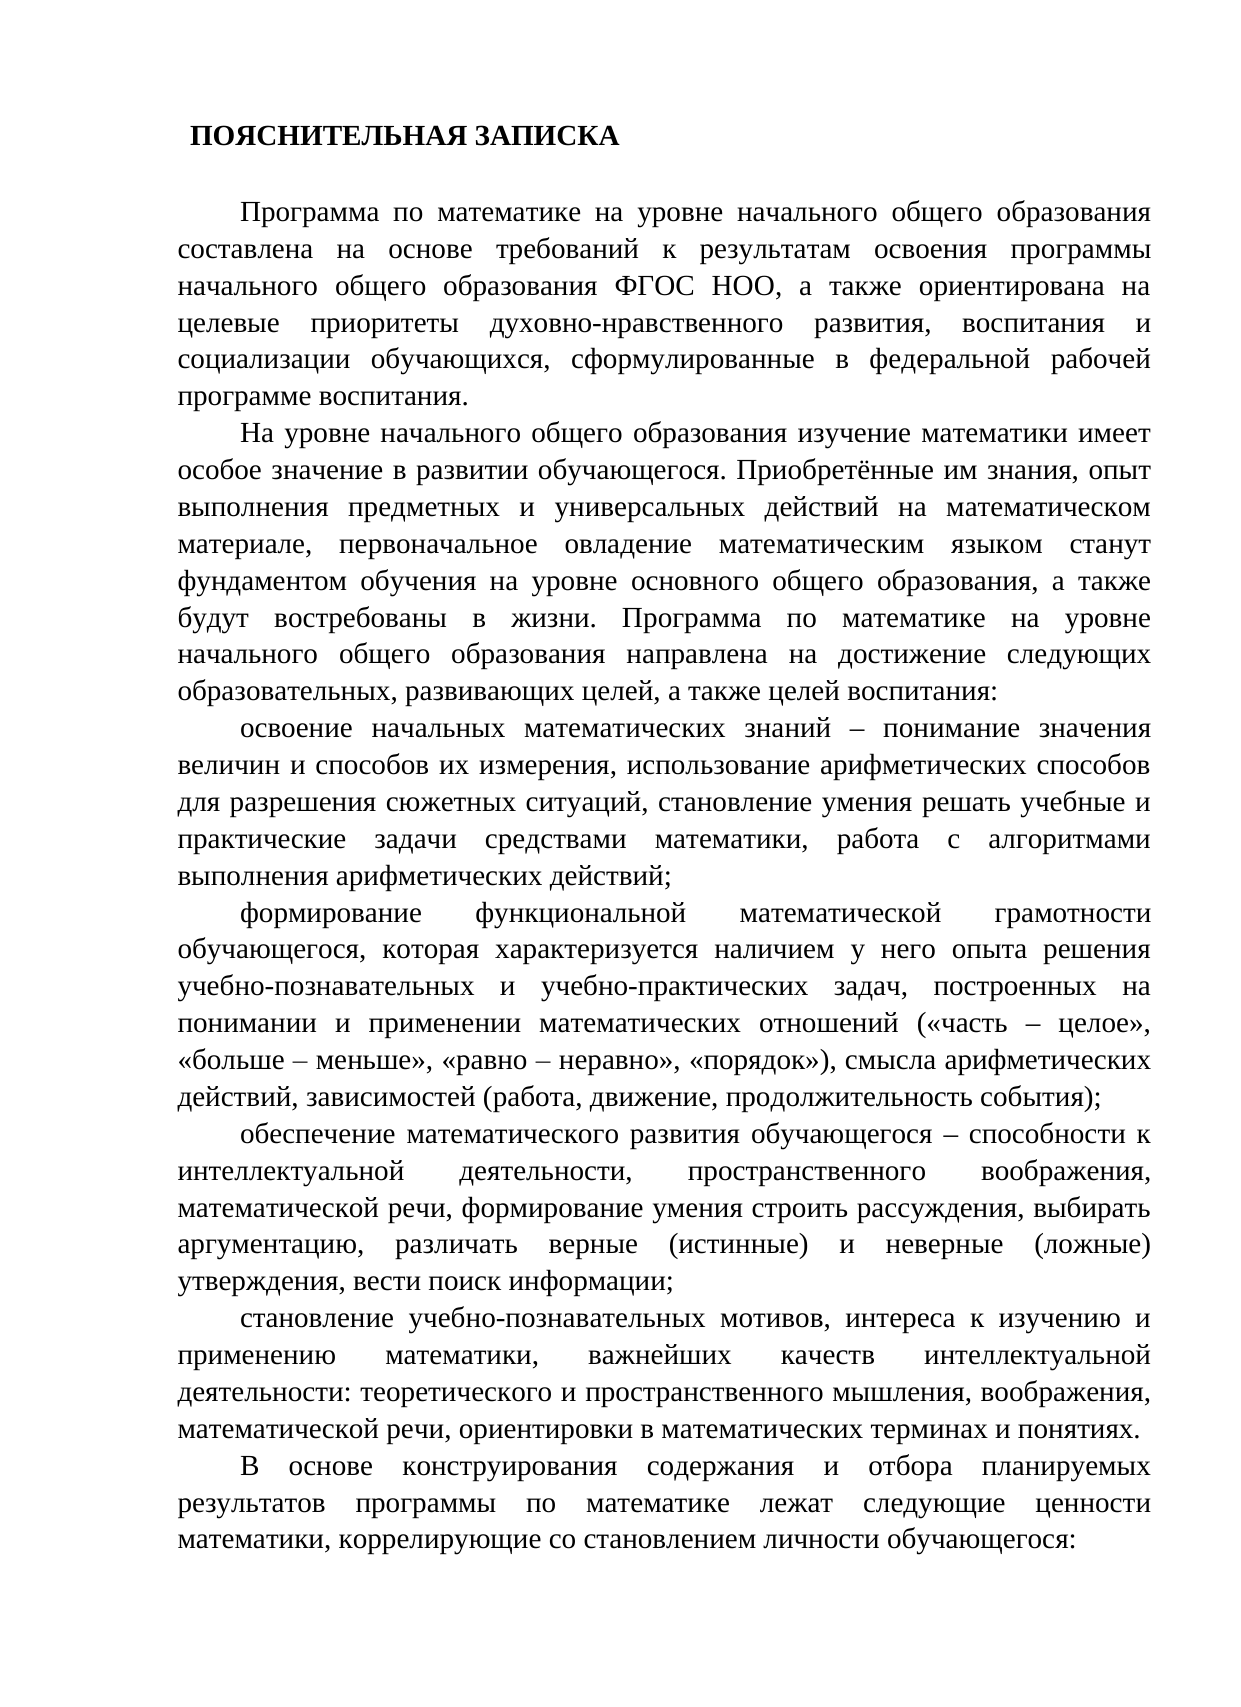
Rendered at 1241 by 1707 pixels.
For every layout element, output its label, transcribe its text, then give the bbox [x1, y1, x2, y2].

text На уровне начального общего образования изучение математики имеет особое значение в развитии обучающегося. Приобретённые им знания, опыт выполнения предметных и универсальных действий на математическом материале, первоначальное овладение математическим языком станут фундаментом обучения на уровне основного общего образования, а также будут востребованы в жизни. Программа по математике на уровне начального общего образования направлена на достижение следующих образовательных, развивающих целей, а также целей воспитания: [177, 415, 1152, 707]
text Программа по математике на уровне начального общего образования составлена на основе требований к результатам освоения программы начального общего образования ФГОС НОО, а также ориентирована на целевые приоритеты духовно-нравственного развития, воспитания и социализации обучающихся, сформулированные в федеральной рабочей программе воспитания. [177, 194, 1152, 412]
text ПОЯСНИТЕЛЬНАЯ ЗАПИСКА [190, 118, 1152, 152]
text В основе конструирования содержания и отбора планируемых результатов программы по математике лежат следующие ценности математики, коррелирующие со становлением личности обучающегося: [177, 1448, 1152, 1555]
text обеспечение математического развития обучающегося – способности к интеллектуальной деятельности, пространственного воображения, математической речи, формирование умения строить рассуждения, выбирать аргументацию, различать верные (истинные) и неверные (ложные) утверждения, вести поиск информации; [177, 1116, 1152, 1297]
text формирование функциональной математической грамотности обучающегося, которая характеризуется наличием у него опыта решения учебно-познавательных и учебно-практических задач, построенных на понимании и применении математических отношений («часть – целое», «больше – меньше», «равно – неравно», «порядок»), смысла арифметических действий, зависимостей (работа, движение, продолжительность события); [177, 895, 1152, 1113]
text освоение начальных математических знаний – понимание значения величин и способов их измерения, использование арифметических способов для разрешения сюжетных ситуаций, становление умения решать учебные и практические задачи средствами математики, работа с алгоритмами выполнения арифметических действий; [177, 710, 1152, 891]
text становление учебно-познавательных мотивов, интереса к изучению и применению математики, важнейших качеств интеллектуальной деятельности: теоретического и пространственного мышления, воображения, математической речи, ориентировки в математических терминах и понятиях. [177, 1300, 1152, 1444]
